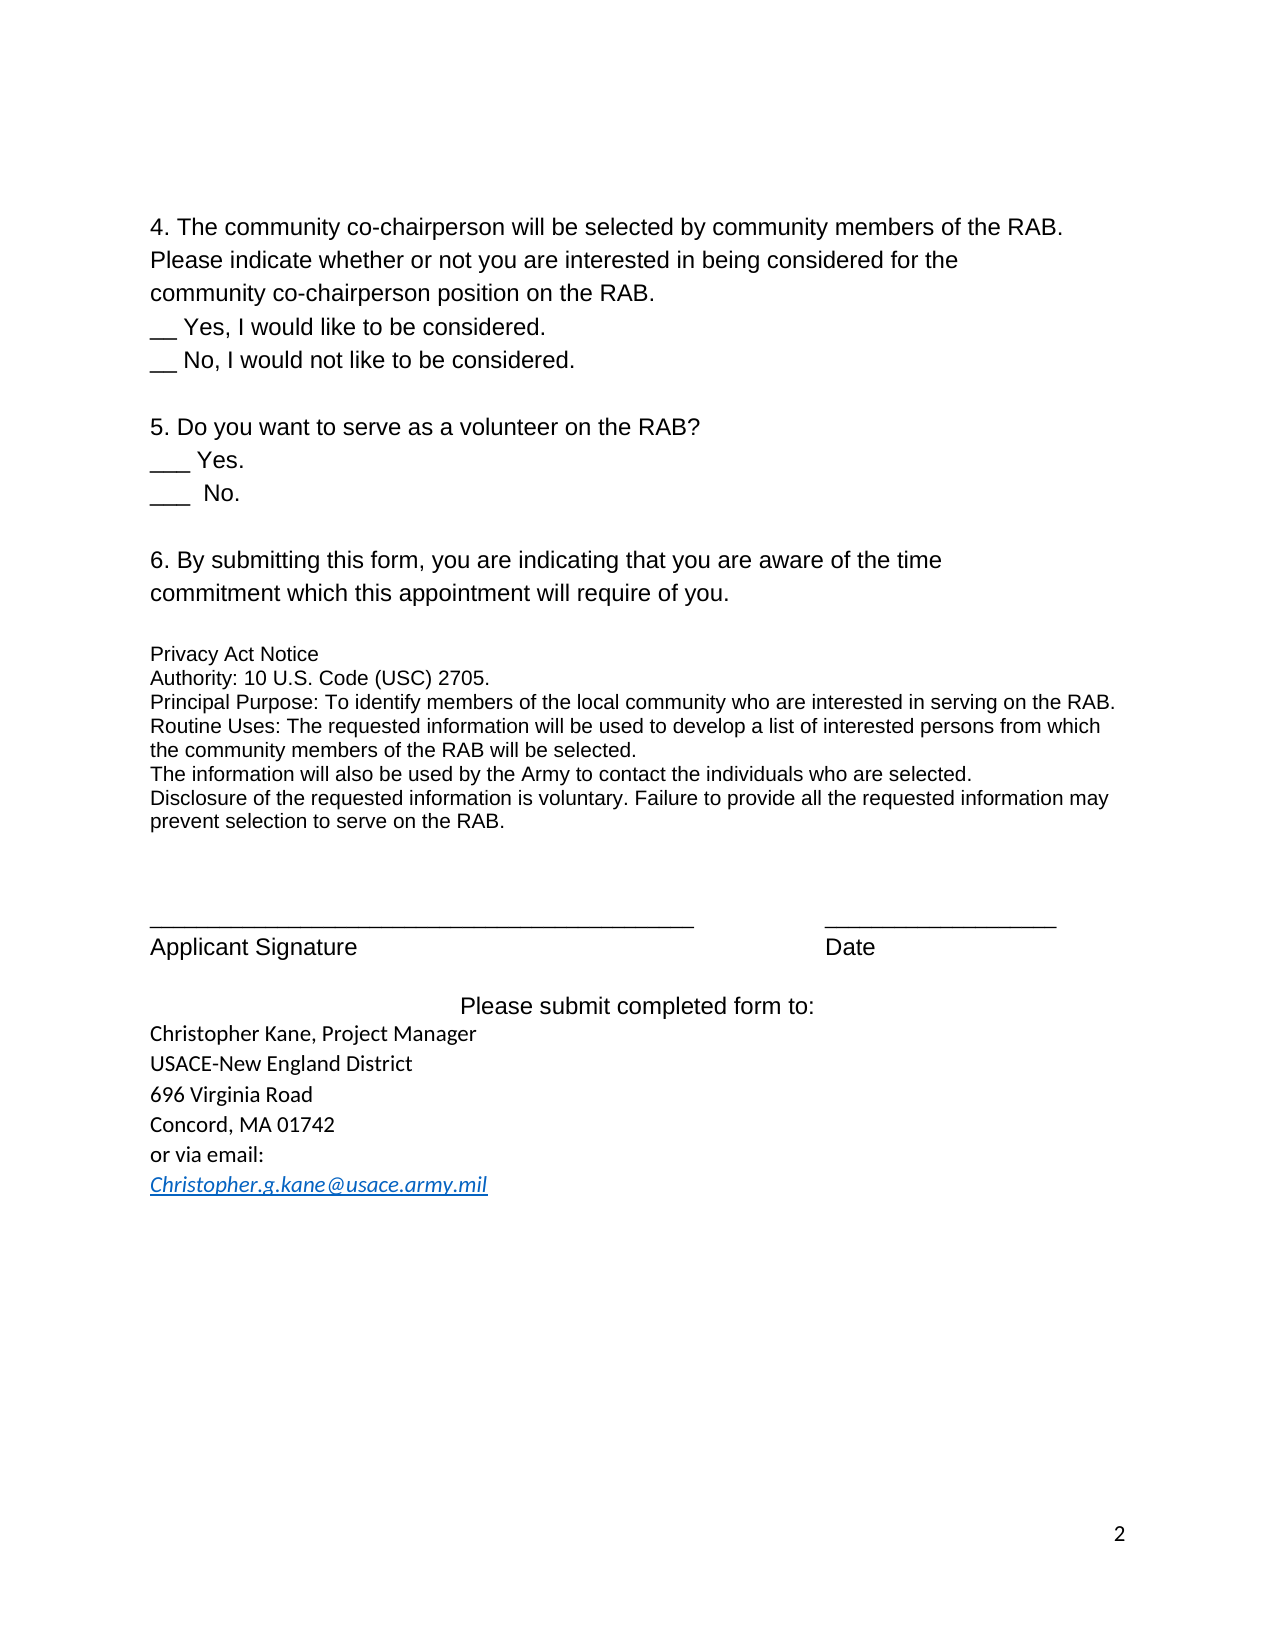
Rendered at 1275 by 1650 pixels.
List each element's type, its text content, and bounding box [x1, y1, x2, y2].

text commitment which this appointment will require of you. [150, 575, 1125, 608]
text Authority: 10 U.S. Code (USC) 2705. [150, 666, 1125, 689]
text __ No, I would not like to be considered. [150, 342, 1125, 375]
text 6. By submitting this form, you are indicating that you are aware of the time [150, 542, 1125, 575]
text USACE-New England District [150, 1049, 1125, 1077]
text 696 Virginia Road [150, 1080, 1125, 1108]
text ___ No. [150, 475, 1125, 508]
text The information will also be used by the Army to contact the individuals who are selected. [150, 761, 1125, 785]
text or via email: [150, 1140, 1125, 1168]
text Christopher Kane, Project Manager [150, 1019, 1125, 1047]
text Applicant Signature Date [150, 929, 1125, 962]
text Please submit completed form to: [150, 992, 1125, 1019]
text community co-chairperson position on the RAB. [150, 275, 1125, 308]
text Privacy Act Notice [150, 642, 1125, 666]
text _______________________________________________ ____________________ [150, 905, 1125, 929]
text Christopher.g.kane@usace.army.mil [150, 1170, 1125, 1198]
text 5. Do you want to serve as a volunteer on the RAB? [150, 408, 1125, 442]
text Routine Uses: The requested information will be used to develop a list of interested persons from which the community members of the RAB will be selected. [150, 713, 1125, 761]
text __ Yes, I would like to be considered. [150, 308, 1125, 342]
text Concord, MA 01742 [150, 1110, 1125, 1138]
text Disclosure of the requested information is voluntary. Failure to provide all the requested information may prevent selection to serve on the RAB. [150, 785, 1125, 833]
text 4. The community co-chairperson will be selected by community members of the RAB. [150, 208, 1125, 242]
text Please indicate whether or not you are interested in being considered for the [150, 242, 1125, 275]
text ___ Yes. [150, 442, 1125, 475]
text Principal Purpose: To identify members of the local community who are interested in serving on the RAB. [150, 689, 1125, 713]
